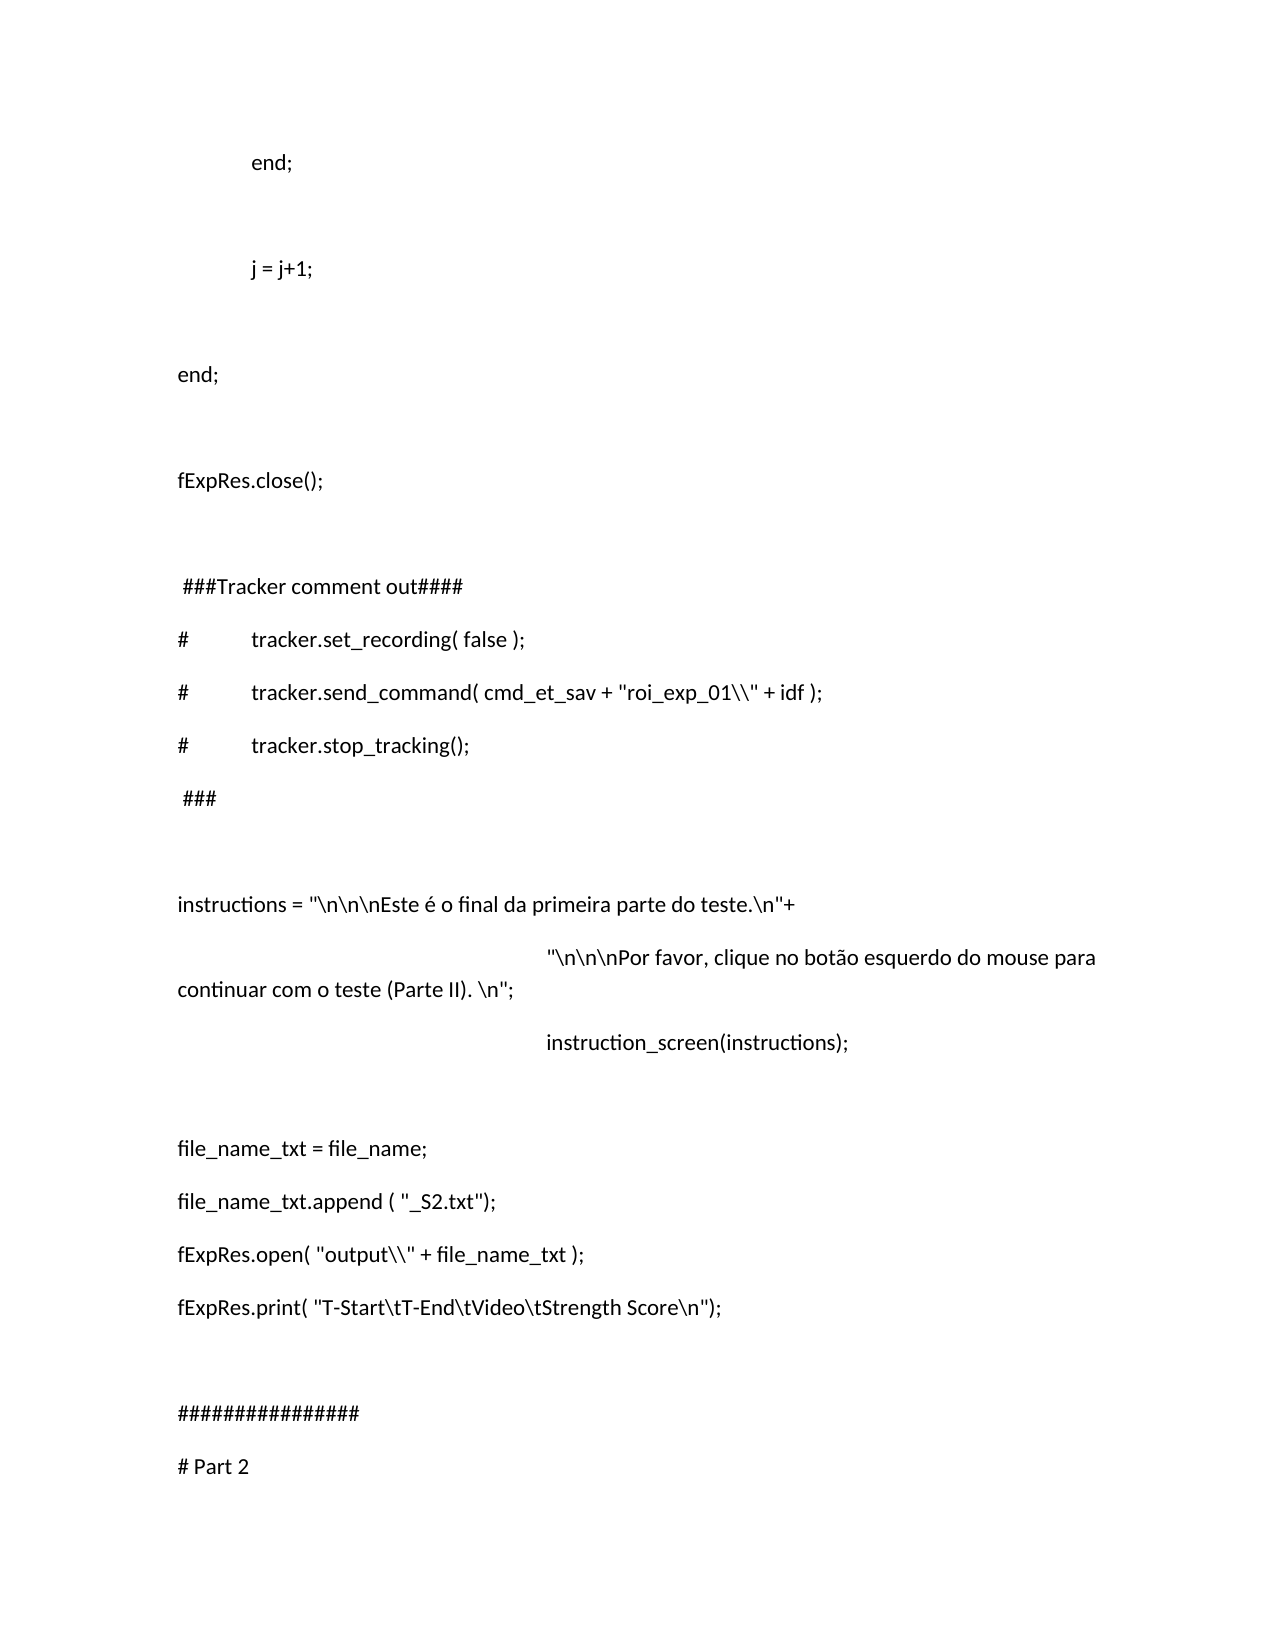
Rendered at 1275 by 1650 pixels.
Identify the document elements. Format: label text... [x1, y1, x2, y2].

text instruction_screen(instructions); [177, 1028, 1098, 1056]
text file_name_txt = file_name; [177, 1134, 1098, 1162]
text "\n\n\nPor favor, clique no botão esquerdo do mouse para continuar com o teste (Parte II). \n"; [177, 943, 1098, 1003]
text file_name_txt.append ( "_S2.txt"); [177, 1187, 1098, 1215]
text j = j+1; [177, 254, 1098, 282]
text instructions = "\n\n\nEste é o final da primeira parte do teste.\n"+ [177, 890, 1098, 918]
text fExpRes.print( "T-Start\tT-End\tVideo\tStrength Score\n"); [177, 1293, 1098, 1321]
text ###Tracker comment out#### [177, 572, 1098, 600]
text end; [177, 148, 1098, 176]
text ### [177, 784, 1098, 812]
text # tracker.set_recording( false ); [177, 625, 1098, 653]
text # tracker.stop_tracking(); [177, 731, 1098, 759]
text fExpRes.open( "output\\" + file_name_txt ); [177, 1240, 1098, 1268]
text end; [177, 360, 1098, 388]
text # Part 2 [177, 1452, 1098, 1480]
text fExpRes.close(); [177, 466, 1098, 494]
text ################ [177, 1399, 1098, 1427]
text # tracker.send_command( cmd_et_sav + "roi_exp_01\\" + idf ); [177, 678, 1098, 706]
